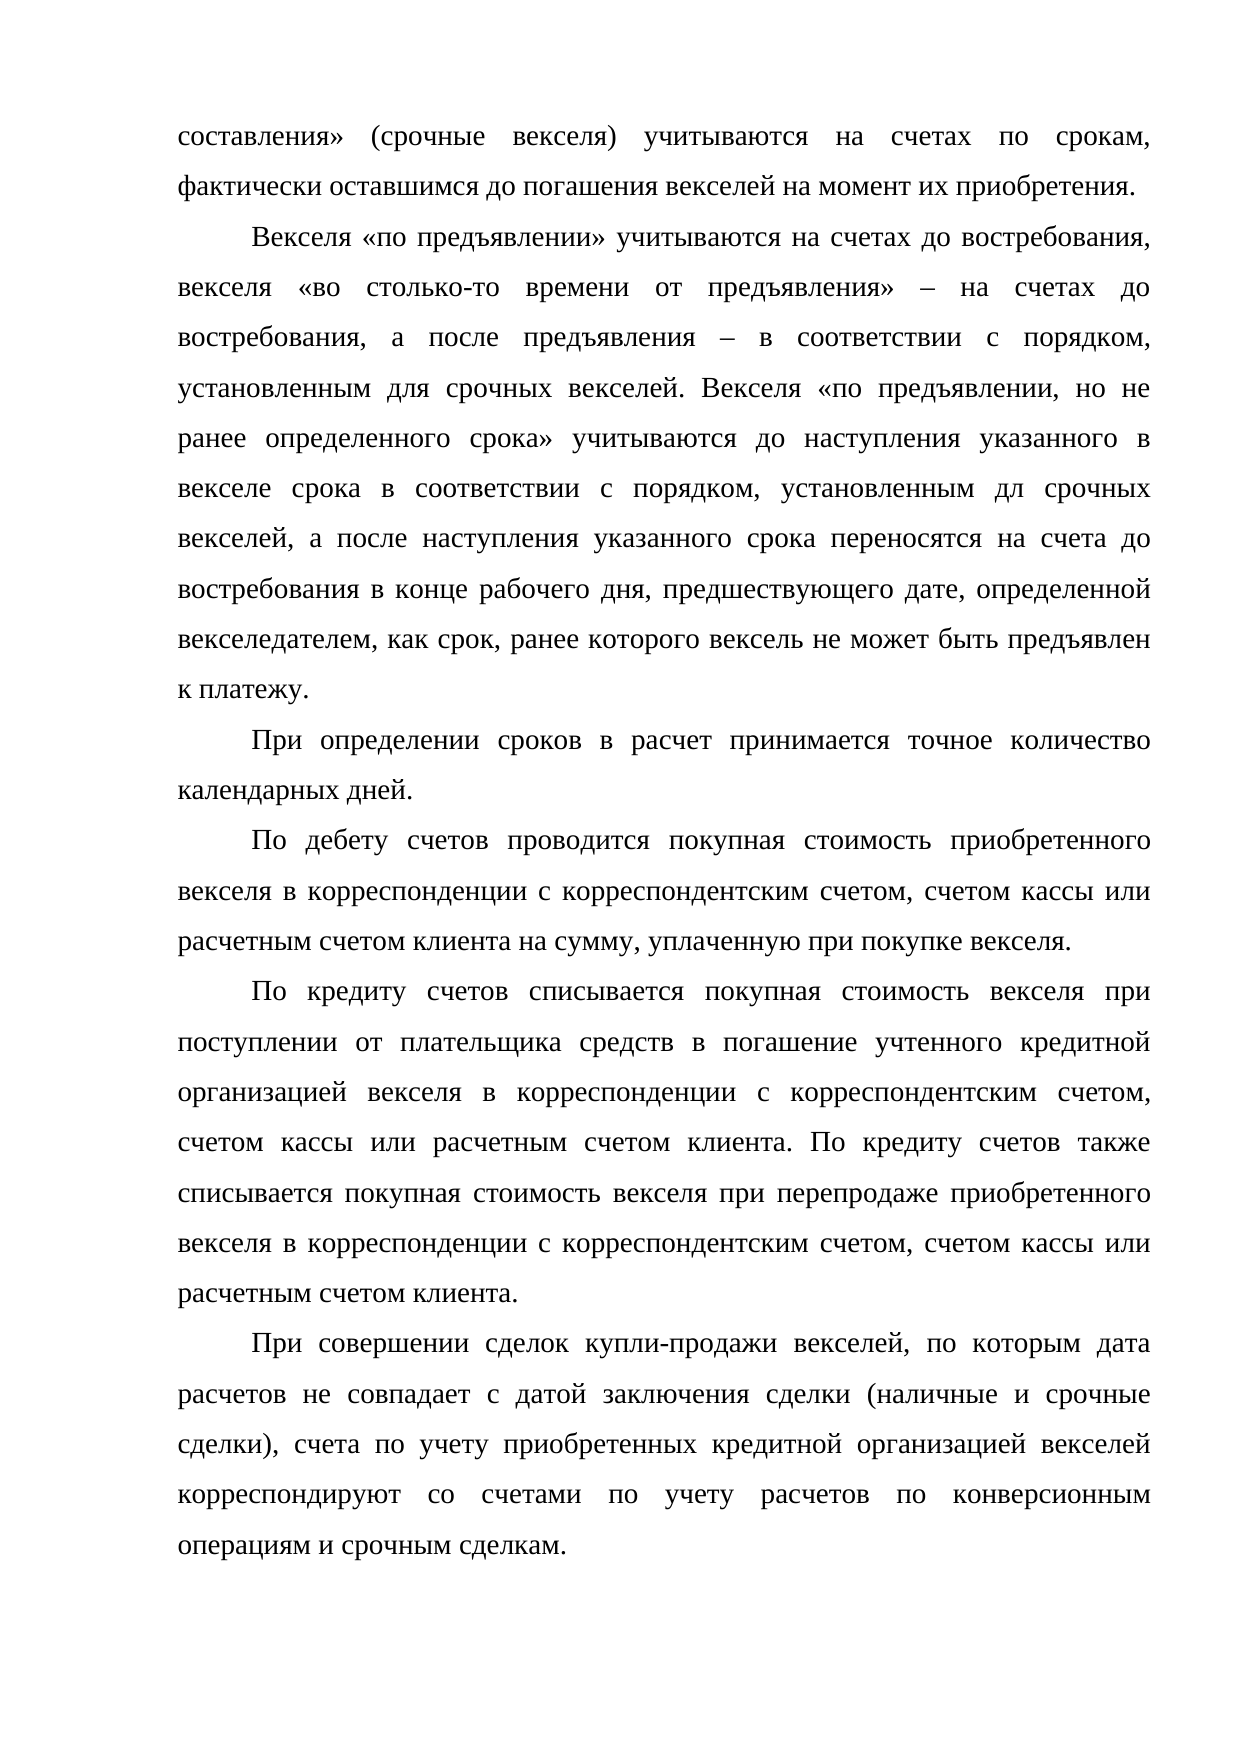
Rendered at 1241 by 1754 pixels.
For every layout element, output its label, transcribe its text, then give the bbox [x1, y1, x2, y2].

text По дебету счетов проводится покупная стоимость приобретенного векселя в корреспонденции с корреспондентским счетом, счетом кассы или расчетным счетом клиента на сумму, уплаченную при покупке векселя. [177, 822, 1152, 957]
text Векселя «по предъявлении» учитываются на счетах до востребования, векселя «во столько-то времени от предъявления» – на счетах до востребования, а после предъявления – в соответствии с порядком, установленным для срочных векселей. Векселя «по предъявлении, но не ранее определенного срока» учитываются до наступления указанного в векселе срока в соответствии с порядком, установленным дл срочных векселей, а после наступления указанного срока переносятся на счета до востребования в конце рабочего дня, предшествующего дате, определенной векселедателем, как срок, ранее которого вексель не может быть предъявлен к платежу. [177, 219, 1152, 705]
text При определении сроков в расчет принимается точное количество календарных дней. [177, 722, 1152, 806]
text При совершении сделок купли-продажи векселей, по которым дата расчетов не совпадает с датой заключения сделки (наличные и срочные сделки), счета по учету приобретенных кредитной организацией векселей корреспондируют со счетами по учету расчетов по конверсионным операциям и срочным сделкам. [177, 1326, 1152, 1560]
text По кредиту счетов списывается покупная стоимость векселя при поступлении от плательщика средств в погашение учтенного кредитной организацией векселя в корреспонденции с корреспондентским счетом, счетом кассы или расчетным счетом клиента. По кредиту счетов также списывается покупная стоимость векселя при перепродаже приобретенного векселя в корреспонденции с корреспондентским счетом, счетом кассы или расчетным счетом клиента. [177, 973, 1152, 1309]
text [177, 118, 1152, 202]
